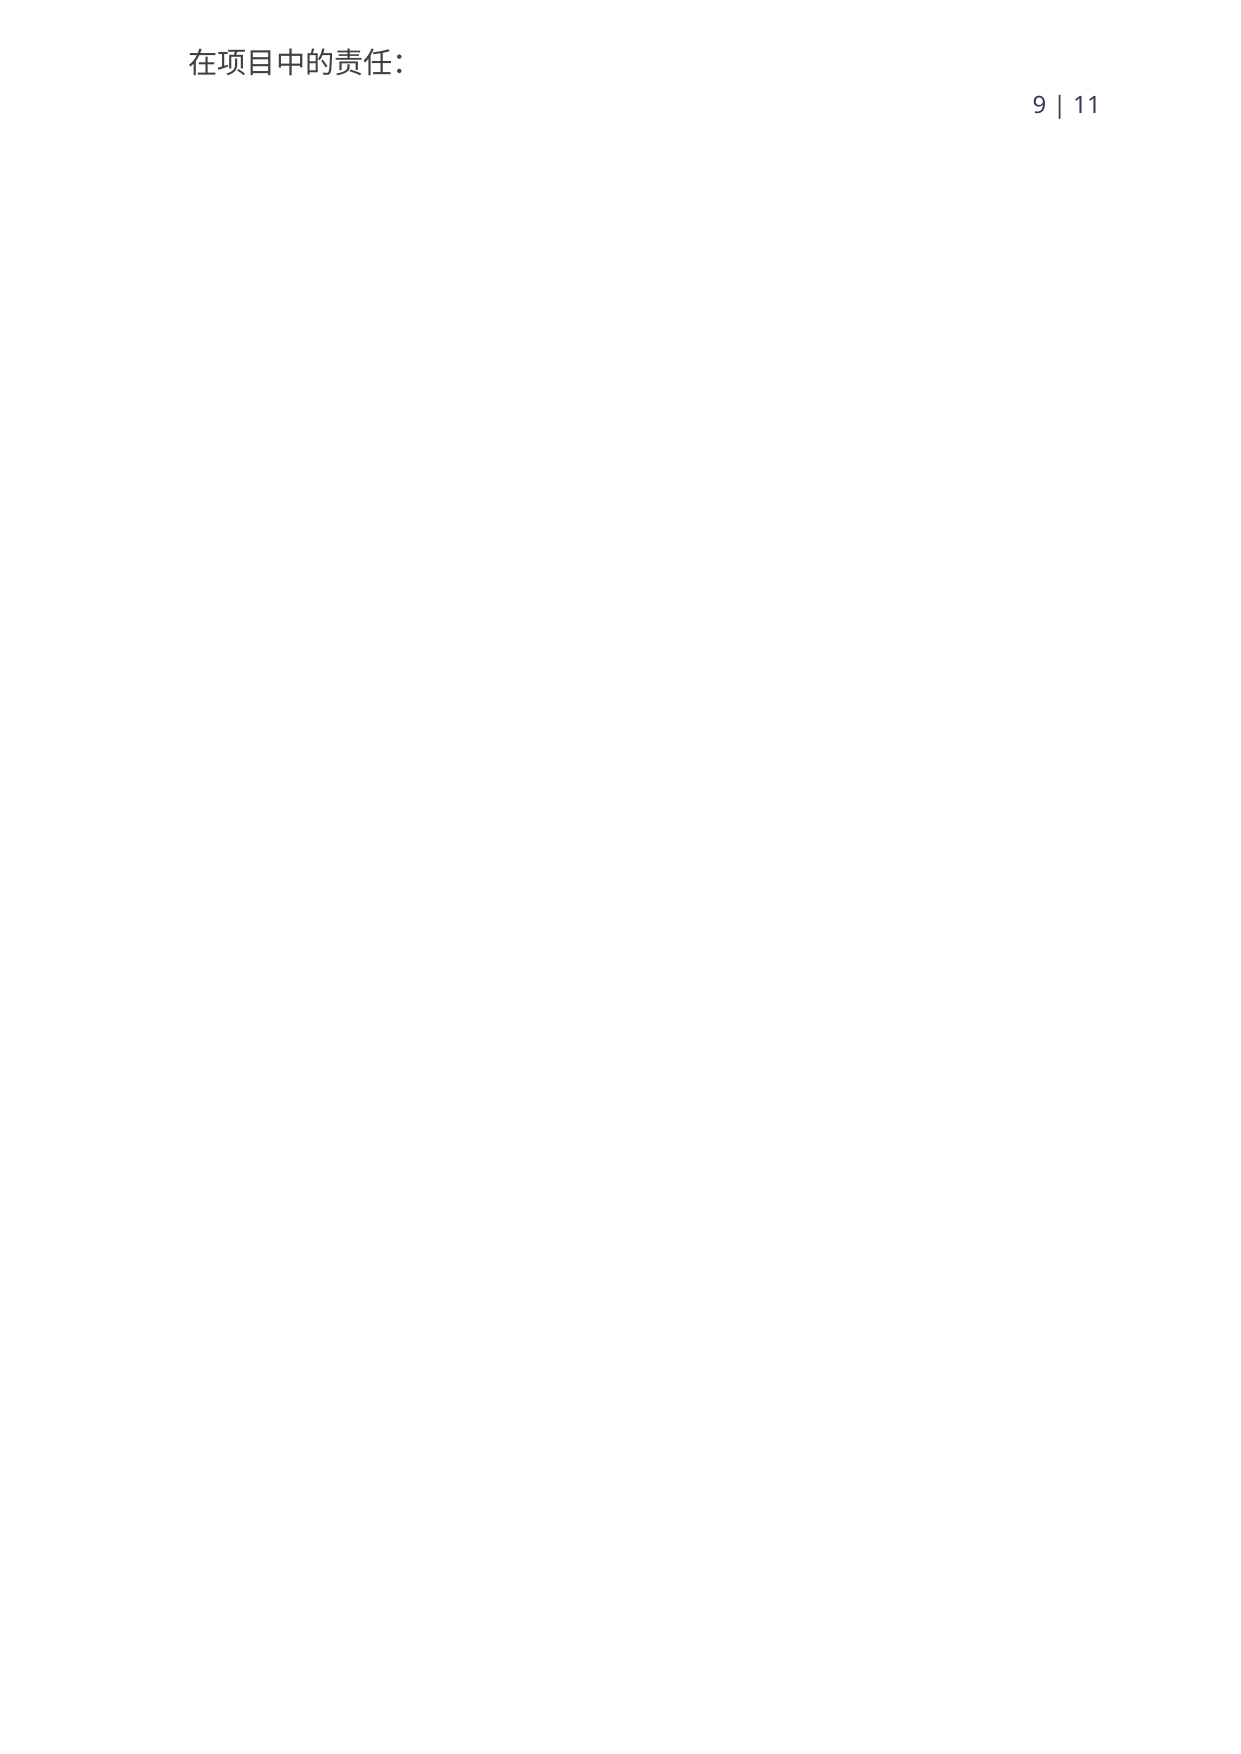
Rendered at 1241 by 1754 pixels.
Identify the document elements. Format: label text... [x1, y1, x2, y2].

text 9 | 11 [113, 89, 1101, 119]
text 在项目中的责任： [188, 42, 1128, 82]
